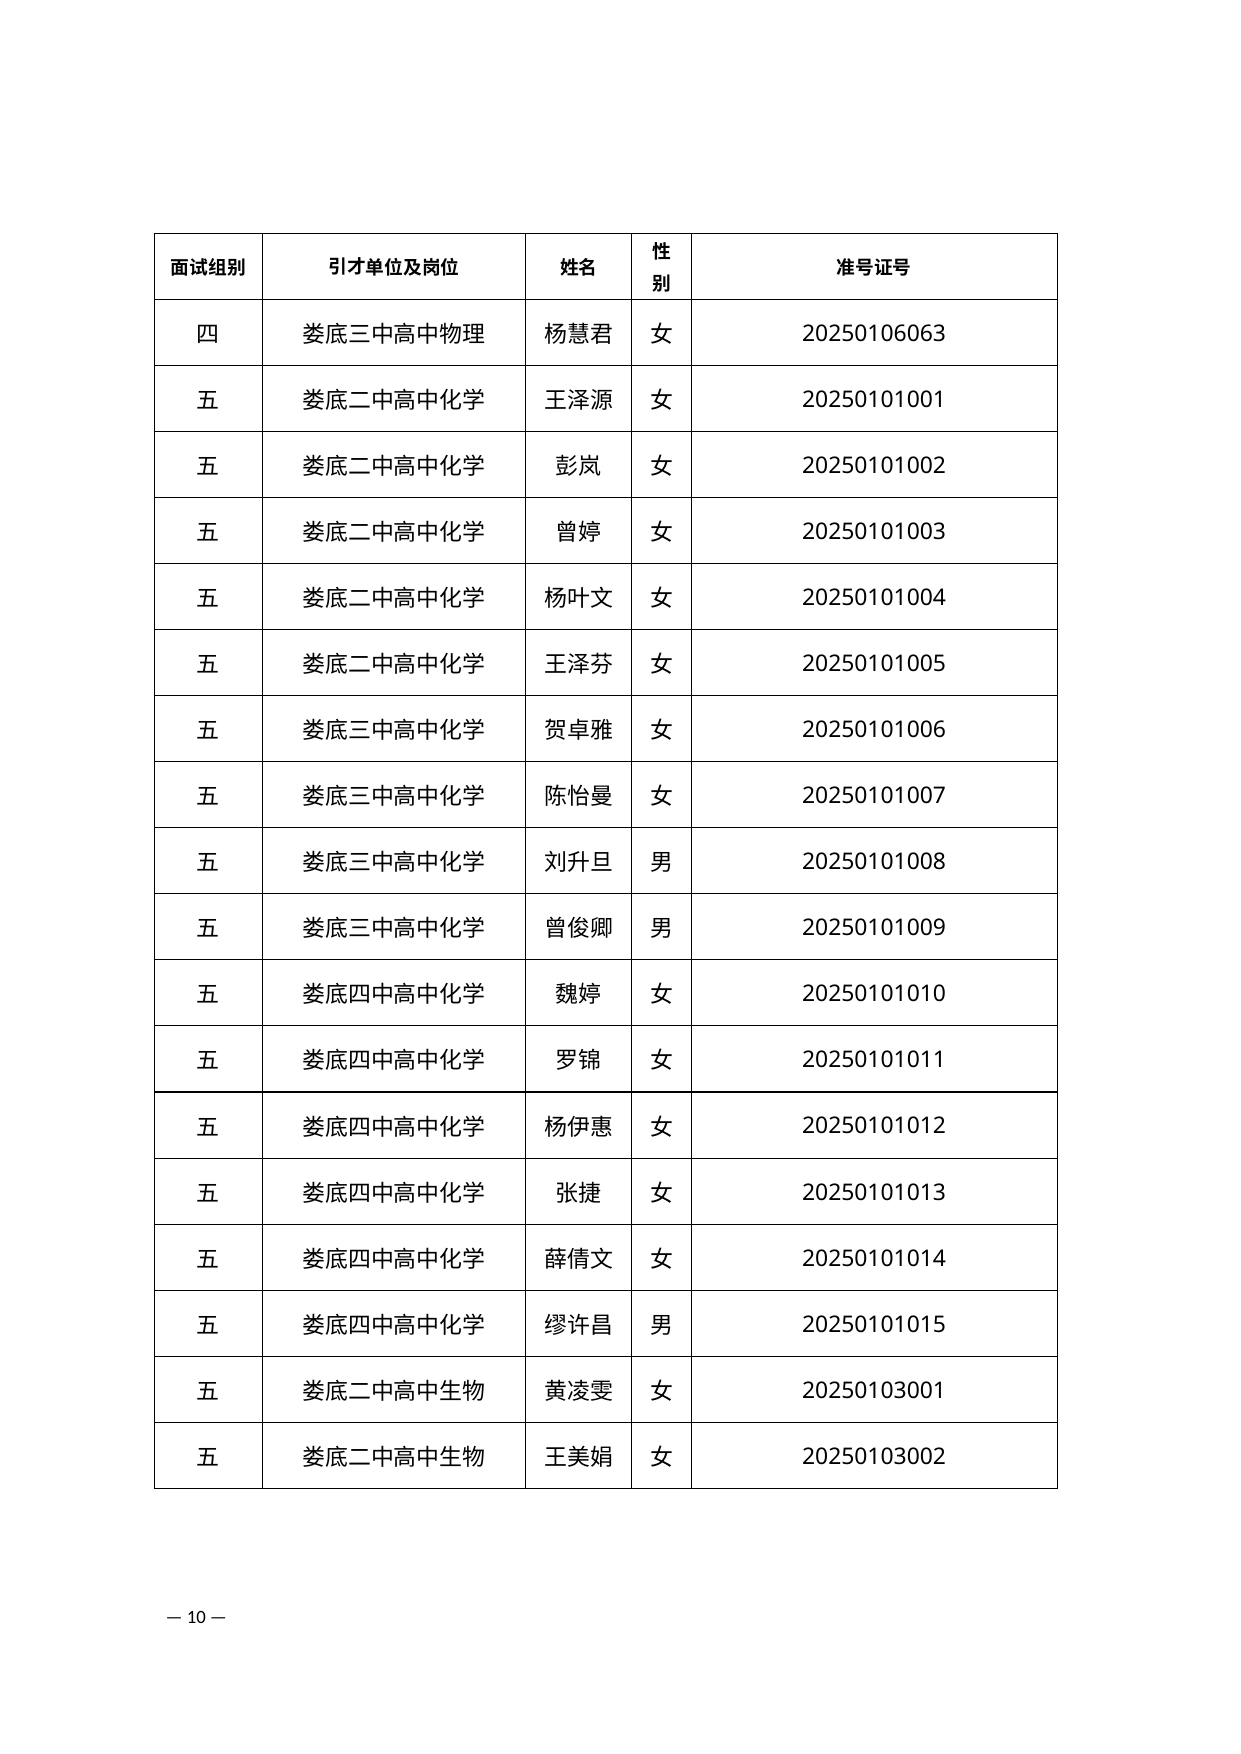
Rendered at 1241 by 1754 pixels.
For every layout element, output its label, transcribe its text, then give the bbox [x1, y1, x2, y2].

table_header 引才单位及岗位 [263, 234, 525, 299]
table_cell 五 [155, 432, 262, 497]
table_cell 五 [155, 762, 262, 827]
table_cell 娄底三中高中化学 [263, 828, 525, 893]
table_cell 20250106063 [692, 300, 1057, 365]
table_cell 女 [632, 1423, 691, 1488]
table_cell 五 [155, 1225, 262, 1289]
table_cell 五 [155, 1159, 262, 1223]
table_cell 薛倩文 [526, 1225, 631, 1289]
table_cell 女 [632, 1026, 691, 1091]
table_cell 女 [632, 630, 691, 695]
table_cell 女 [632, 432, 691, 497]
table_cell 五 [155, 1291, 262, 1356]
table_cell 20250101010 [692, 960, 1057, 1025]
table_cell 黄凌雯 [526, 1357, 631, 1422]
table_cell 娄底四中高中化学 [263, 1291, 525, 1356]
table_cell 女 [632, 960, 691, 1025]
table_cell 娄底三中高中化学 [263, 894, 525, 959]
table_header 面试组别 [155, 234, 262, 299]
table_cell 20250101013 [692, 1159, 1057, 1223]
table_cell 娄底三中高中物理 [263, 300, 525, 365]
table_cell 20250101007 [692, 762, 1057, 827]
table_cell 娄底四中高中化学 [263, 960, 525, 1025]
table_header 性别 [632, 234, 691, 299]
table_header 准号证号 [692, 234, 1057, 299]
table_cell 五 [155, 696, 262, 761]
table_cell 女 [632, 498, 691, 563]
table_cell 杨叶文 [526, 564, 631, 629]
table_cell 四 [155, 300, 262, 365]
table_cell 男 [632, 894, 691, 959]
table_cell 杨慧君 [526, 300, 631, 365]
table_cell 男 [632, 1291, 691, 1356]
table_cell 王泽源 [526, 366, 631, 431]
table_cell 王美娟 [526, 1423, 631, 1488]
table_cell 五 [155, 564, 262, 629]
table_cell 女 [632, 696, 691, 761]
table_cell 娄底四中高中化学 [263, 1159, 525, 1223]
table_cell 女 [632, 1357, 691, 1422]
table_cell 娄底三中高中化学 [263, 762, 525, 827]
table_cell 五 [155, 498, 262, 563]
table_cell 娄底四中高中化学 [263, 1093, 525, 1157]
table_cell 五 [155, 1423, 262, 1488]
table_cell 五 [155, 630, 262, 695]
table_cell 20250101014 [692, 1225, 1057, 1289]
table_cell 女 [632, 762, 691, 827]
table_cell 女 [632, 1225, 691, 1289]
table_cell 五 [155, 1093, 262, 1157]
table_cell 罗锦 [526, 1026, 631, 1091]
table_cell 娄底二中高中化学 [263, 564, 525, 629]
table_cell 20250101006 [692, 696, 1057, 761]
table_cell 曾俊卿 [526, 894, 631, 959]
table_cell 五 [155, 366, 262, 431]
table_cell 王泽芬 [526, 630, 631, 695]
table_cell 张捷 [526, 1159, 631, 1223]
table_cell 缪许昌 [526, 1291, 631, 1356]
table_cell 20250101015 [692, 1291, 1057, 1356]
table_cell 魏婷 [526, 960, 631, 1025]
table_cell 娄底二中高中化学 [263, 432, 525, 497]
table_cell 陈怡曼 [526, 762, 631, 827]
table_cell 20250101002 [692, 432, 1057, 497]
table_cell 五 [155, 894, 262, 959]
table_cell 娄底二中高中化学 [263, 366, 525, 431]
table_cell 20250103002 [692, 1423, 1057, 1488]
table_cell 娄底二中高中化学 [263, 498, 525, 563]
table_cell 五 [155, 1026, 262, 1091]
table_cell 20250101004 [692, 564, 1057, 629]
table_header 姓名 [526, 234, 631, 299]
table_cell 娄底二中高中化学 [263, 630, 525, 695]
table_cell 20250101008 [692, 828, 1057, 893]
table_cell 贺卓雅 [526, 696, 631, 761]
table_cell 娄底二中高中生物 [263, 1423, 525, 1488]
table_cell 杨伊惠 [526, 1093, 631, 1157]
table_cell 娄底二中高中生物 [263, 1357, 525, 1422]
table_cell 彭岚 [526, 432, 631, 497]
table_cell 20250101011 [692, 1026, 1057, 1091]
table_cell 五 [155, 828, 262, 893]
table_cell 五 [155, 1357, 262, 1422]
table_cell 男 [632, 828, 691, 893]
table_cell 20250101005 [692, 630, 1057, 695]
table_cell 20250101012 [692, 1093, 1057, 1157]
table_cell 女 [632, 1093, 691, 1157]
table_cell 曾婷 [526, 498, 631, 563]
table_cell 娄底四中高中化学 [263, 1026, 525, 1091]
table_cell 女 [632, 366, 691, 431]
table_cell 20250101001 [692, 366, 1057, 431]
table_cell 20250103001 [692, 1357, 1057, 1422]
table_cell 娄底四中高中化学 [263, 1225, 525, 1289]
table_cell 娄底三中高中化学 [263, 696, 525, 761]
table_cell 20250101003 [692, 498, 1057, 563]
table_cell 刘升旦 [526, 828, 631, 893]
table_cell 女 [632, 564, 691, 629]
table_cell 五 [155, 960, 262, 1025]
table_cell 女 [632, 300, 691, 365]
table_cell 女 [632, 1159, 691, 1223]
table_cell 20250101009 [692, 894, 1057, 959]
